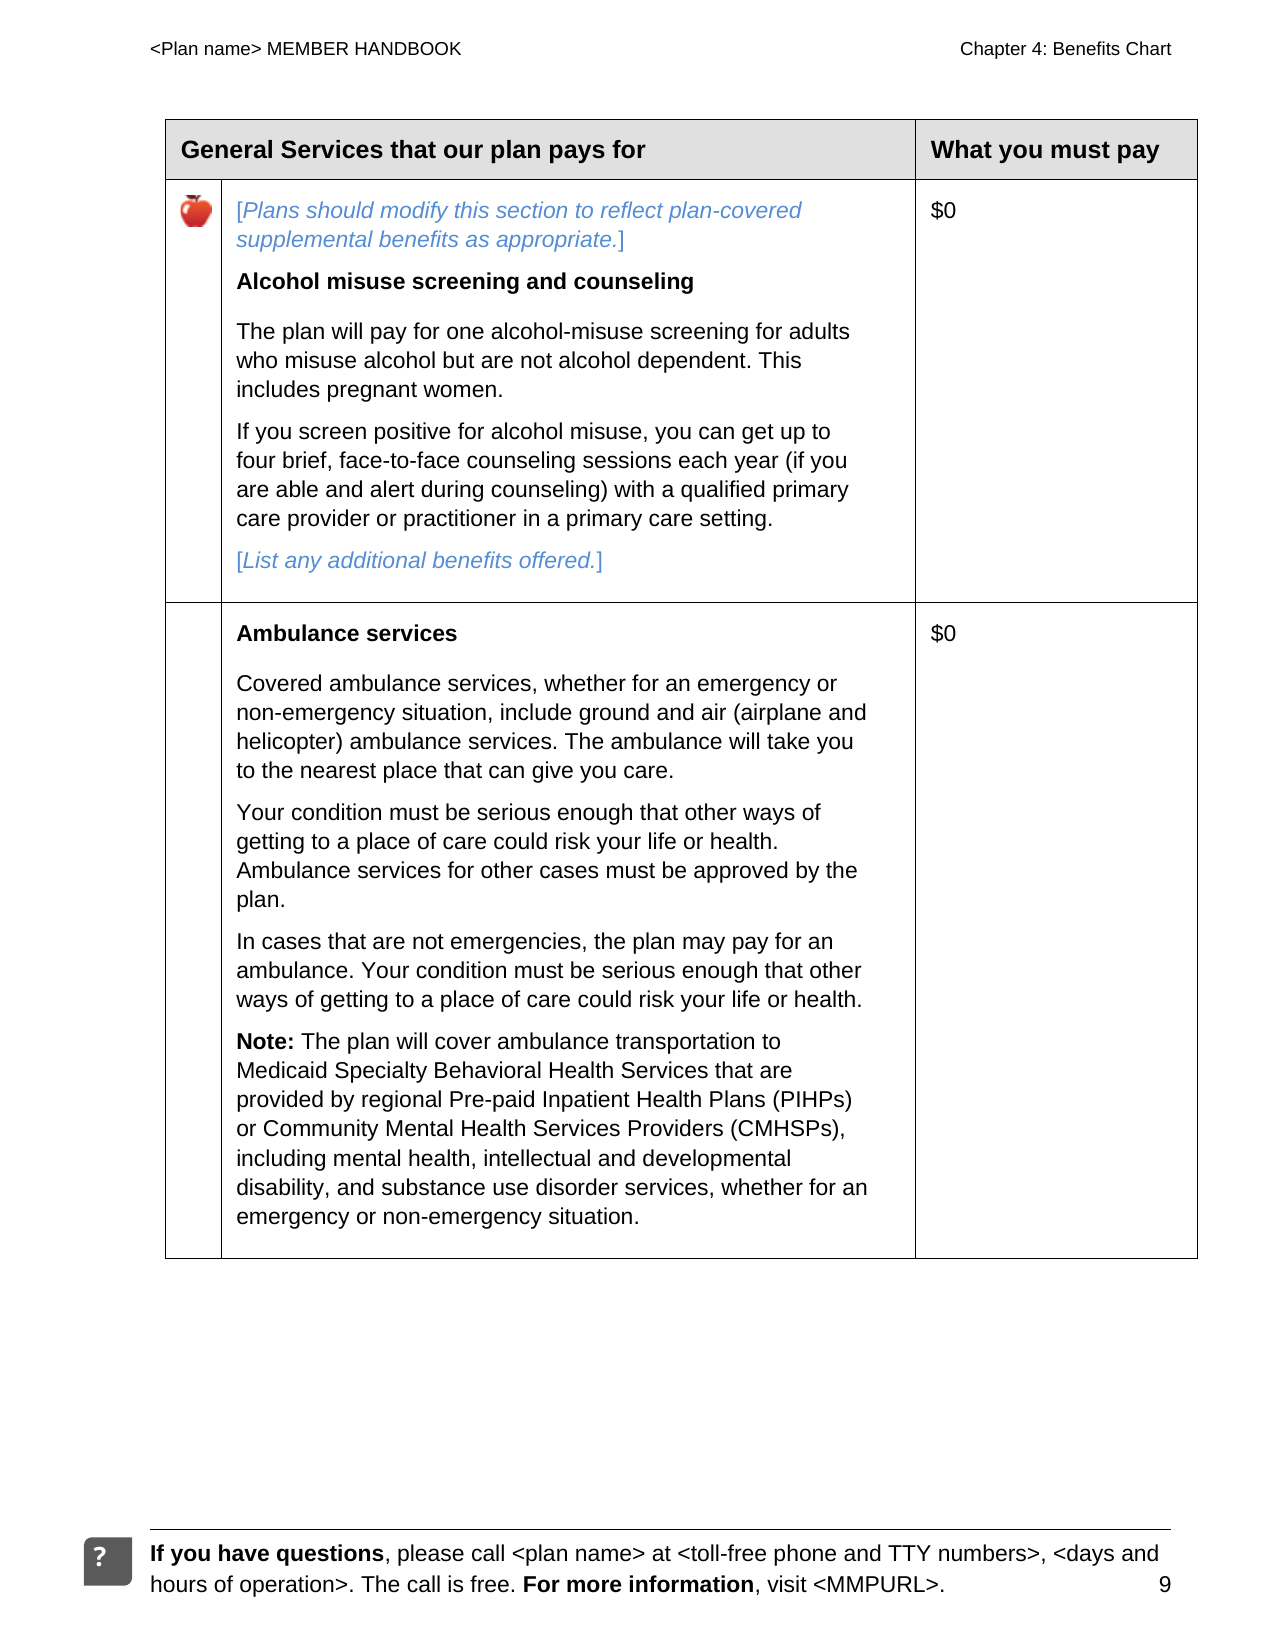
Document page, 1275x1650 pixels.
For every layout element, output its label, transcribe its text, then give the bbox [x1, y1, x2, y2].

table_cell $0 [916, 180, 1197, 602]
table_header What you must pay [916, 120, 1197, 179]
table_header General Services that our plan pays for [166, 120, 915, 179]
table_cell [Plans should modify this section to reflect plan-covered supplemental benefits as appropriate.] Alcohol misuse screening and counseling The plan will pay for one alcohol-misuse screening for adults who misuse alcohol but are not alcohol dependent. This includes pregnant women. If you screen positive for alcohol misuse, you can get up to four brief, face-to-face counseling sessions each year (if you are able and alert during counseling) with a qualified primary care provider or practitioner in a primary care setting. [List any additional benefits offered.] [222, 180, 915, 602]
table_cell Ambulance services Covered ambulance services, whether for an emergency or non-emergency situation, include ground and air (airplane and helicopter) ambulance services. The ambulance will take you to the nearest place that can give you care. Your condition must be serious enough that other ways of getting to a place of care could risk your life or health. Ambulance services for other cases must be approved by the plan. In cases that are not emergencies, the plan may pay for an ambulance. Your condition must be serious enough that other ways of getting to a place of care could risk your life or health. Note: The plan will cover ambulance transportation to Medicaid Specialty Behavioral Health Services that are provided by regional Pre-paid Inpatient Health Plans (PIHPs) or Community Mental Health Services Providers (CMHSPs), including mental health, intellectual and developmental disability, and substance use disorder services, whether for an emergency or non-emergency situation. [222, 603, 915, 1258]
table_cell [166, 603, 221, 1258]
table_cell [166, 180, 221, 602]
picture [180, 195, 212, 227]
table_cell $0 [916, 603, 1197, 1258]
